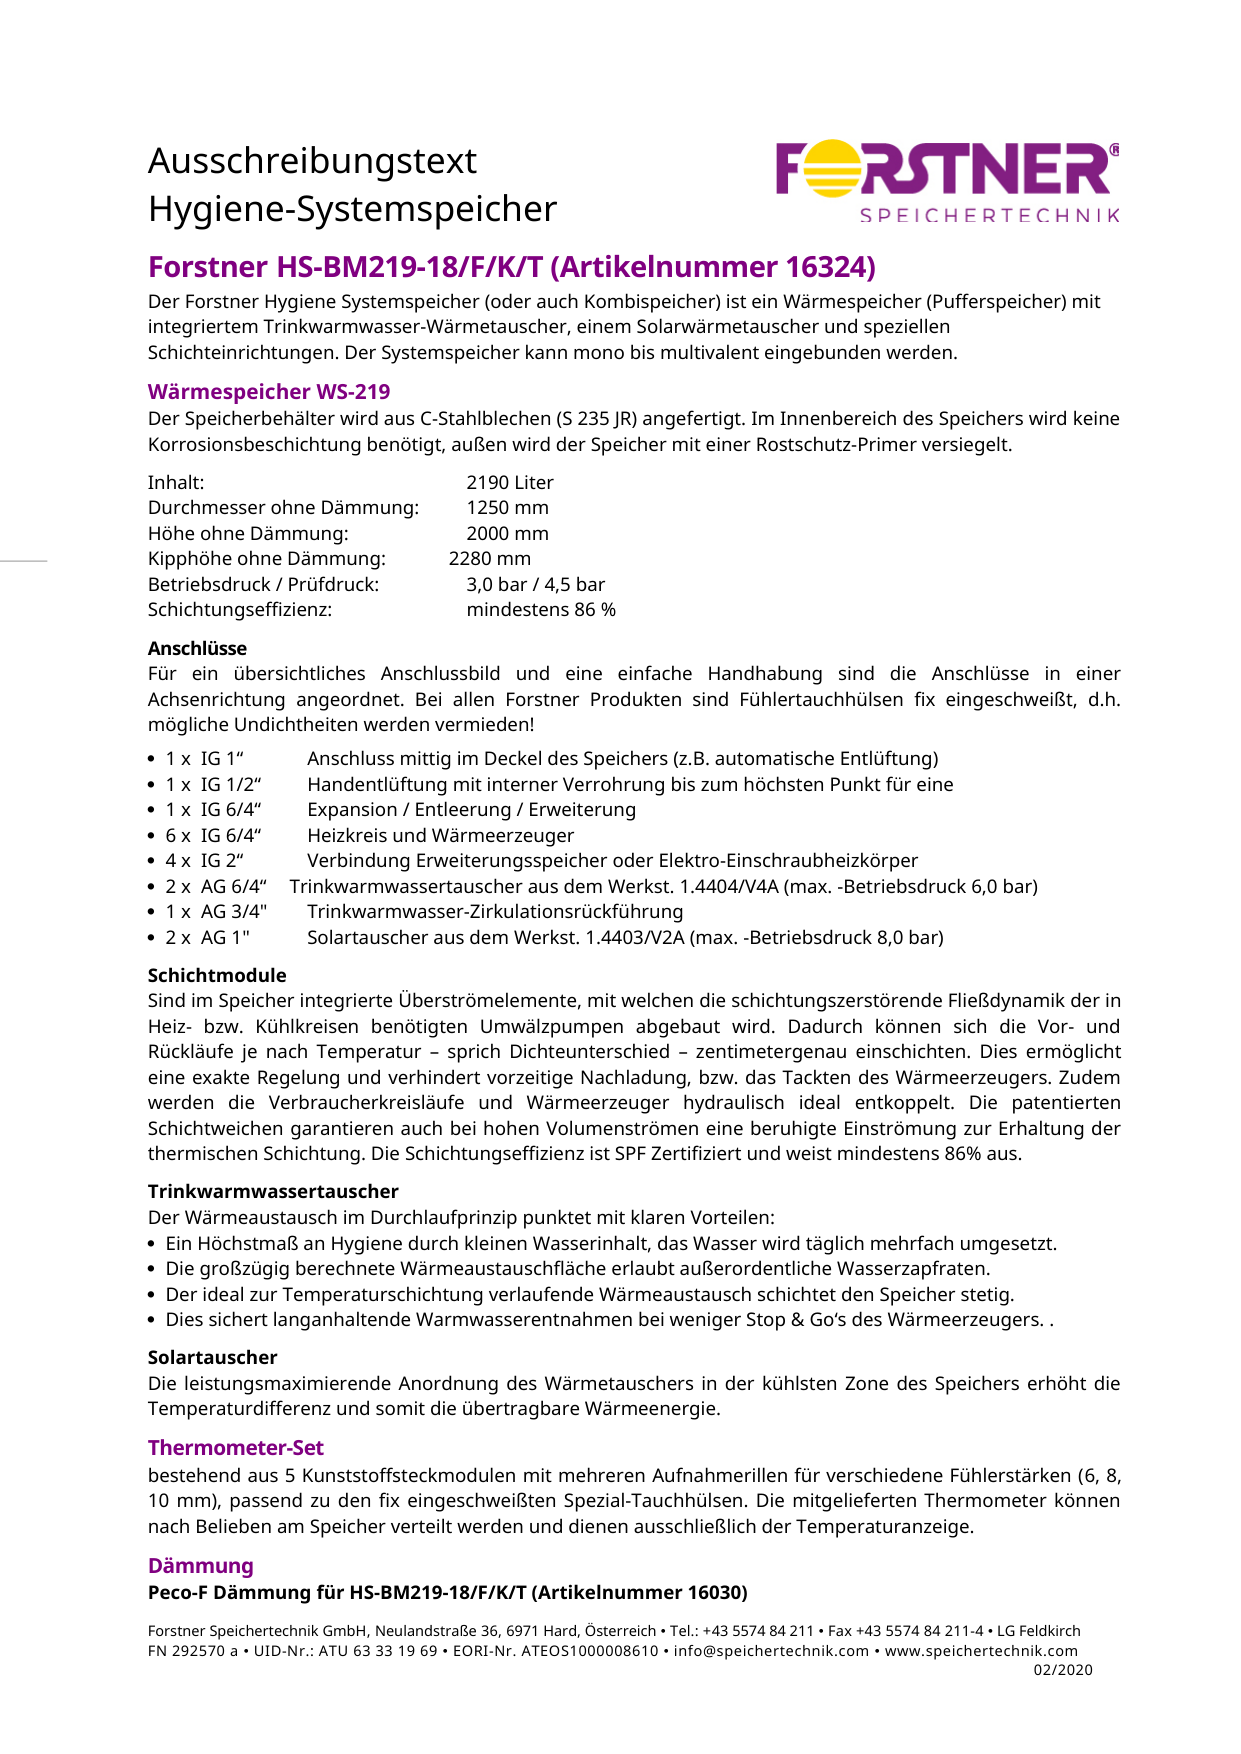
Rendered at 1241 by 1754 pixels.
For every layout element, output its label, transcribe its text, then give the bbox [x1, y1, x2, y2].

list 2 x AG 6/4“ Trinkwarmwassertauscher aus dem Werkst. 1.4404/V4A (max. -Betriebsdruck 6,0 bar) [148, 873, 1122, 898]
list Der ideal zur Temperaturschichtung verlaufende Wärmeaustausch schichtet den Speicher stetig. [148, 1281, 1122, 1306]
list 6 x IG 6/4“ Heizkreis und Wärmeerzeuger [148, 822, 1122, 847]
picture [775, 139, 1119, 221]
list 1 x IG 1“ Anschluss mittig im Deckel des Speichers (z.B. automatische Entlüftung) [148, 745, 1122, 771]
text Schichtungseffizienz: mindestens 86 % [148, 597, 1122, 622]
list 1 x IG 1/2“ Handentlüftung mit interner Verrohrung bis zum höchsten Punkt für eine [148, 771, 1122, 796]
text Höhe ohne Dämmung: 2000 mm [148, 520, 1122, 546]
text Schichtmodule [148, 962, 1122, 988]
text Forstner HS-BM219-18/F/K/T (Artikelnummer 16324) [118, 246, 1122, 286]
text Inhalt: 2190 Liter [148, 469, 1122, 495]
text Durchmesser ohne Dämmung: 1250 mm [148, 495, 1122, 520]
text Betriebsdruck / Prüfdruck: 3,0 bar / 4,5 bar [148, 571, 1122, 597]
text Der Speicherbehälter wird aus C-Stahlblechen (S 235 JR) angefertigt. Im Innenbereich des Speichers wird keine Korrosionsbeschichtung benötigt, außen wird der Speicher mit einer Rostschutz-Primer versiegelt. [148, 406, 1122, 457]
text Thermometer-Set [118, 1433, 1122, 1462]
text Solartauscher [148, 1344, 1122, 1370]
text bestehend aus 5 Kunststoffsteckmodulen mit mehreren Aufnahmerillen für verschiedene Fühlerstärken (6, 8, 10 mm), passend zu den fix eingeschweißten Spezial-Tauchhülsen. Die mitgelieferten Thermometer können nach Belieben am Speicher verteilt werden und dienen ausschließlich der Temperaturanzeige. [148, 1462, 1122, 1538]
list 1 x IG 6/4“ Expansion / Entleerung / Erweiterung [148, 796, 1122, 822]
text Dämmung [118, 1551, 1122, 1579]
text Wärmespeicher WS-219 [118, 377, 1122, 406]
text Die leistungsmaximierende Anordnung des Wärmetauschers in der kühlsten Zone des Speichers erhöht die Temperaturdifferenz und somit die übertragbare Wärmeenergie. [148, 1370, 1122, 1421]
text Der Forstner Hygiene Systemspeicher (oder auch Kombispeicher) ist ein Wärmespeicher (Pufferspeicher) mit integriertem Trinkwarmwasser-Wärmetauscher, einem Solarwärmetauscher und speziellen Schichteinrichtungen. Der Systemspeicher kann mono bis multivalent eingebunden werden. [148, 288, 1122, 365]
text Sind im Speicher integrierte Überströmelemente, mit welchen die schichtungszerstörende Fließdynamik der in Heiz- bzw. Kühlkreisen benötigten Umwälzpumpen abgebaut wird. Dadurch können sich die Vor- und Rückläufe je nach Temperatur – sprich Dichteunterschied – zentimetergenau einschichten. Dies ermöglicht eine exakte Regelung und verhindert vorzeitige Nachladung, bzw. das Tackten des Wärmeerzeugers. Zudem werden die Verbraucherkreisläufe und Wärmeerzeuger hydraulisch ideal entkoppelt. Die patentierten Schichtweichen garantieren auch bei hohen Volumenströmen eine beruhigte Einströmung zur Erhaltung der thermischen Schichtung. Die Schichtungseffizienz ist SPF Zertifiziert und weist mindestens 86% aus. [148, 988, 1122, 1166]
list Die großzügig berechnete Wärmeaustauschfläche erlaubt außerordentliche Wasserzapfraten. [148, 1255, 1122, 1281]
text Peco-F Dämmung für HS-BM219-18/F/K/T (Artikelnummer 16030) [148, 1579, 1122, 1605]
text Trinkwarmwassertauscher [148, 1179, 1122, 1204]
list 4 x IG 2“ Verbindung Erweiterungsspeicher oder Elektro-Einschraubheizkörper [148, 847, 1122, 873]
text Für ein übersichtliches Anschlussbild und eine einfache Handhabung sind die Anschlüsse in einer Achsenrichtung angeordnet. Bei allen Forstner Produkten sind Fühlertauchhülsen fix eingeschweißt, d.h. mögliche Undichtheiten werden vermieden! [148, 660, 1122, 737]
list Ein Höchstmaß an Hygiene durch kleinen Wasserinhalt, das Wasser wird täglich mehrfach umgesetzt. [148, 1230, 1122, 1255]
text Kipphöhe ohne Dämmung: 2280 mm [148, 546, 1122, 571]
list 2 x AG 1" Solartauscher aus dem Werkst. 1.4403/V2A (max. -Betriebsdruck 8,0 bar) [148, 924, 1122, 949]
list 1 x AG 3/4" Trinkwarmwasser-Zirkulationsrückführung [148, 898, 1122, 924]
text Der Wärmeaustausch im Durchlaufprinzip punktet mit klaren Vorteilen: [148, 1204, 1122, 1230]
list Dies sichert langanhaltende Warmwasserentnahmen bei weniger Stop & Go‘s des Wärmeerzeugers. . [148, 1306, 1122, 1332]
text Anschlüsse [148, 635, 1122, 660]
